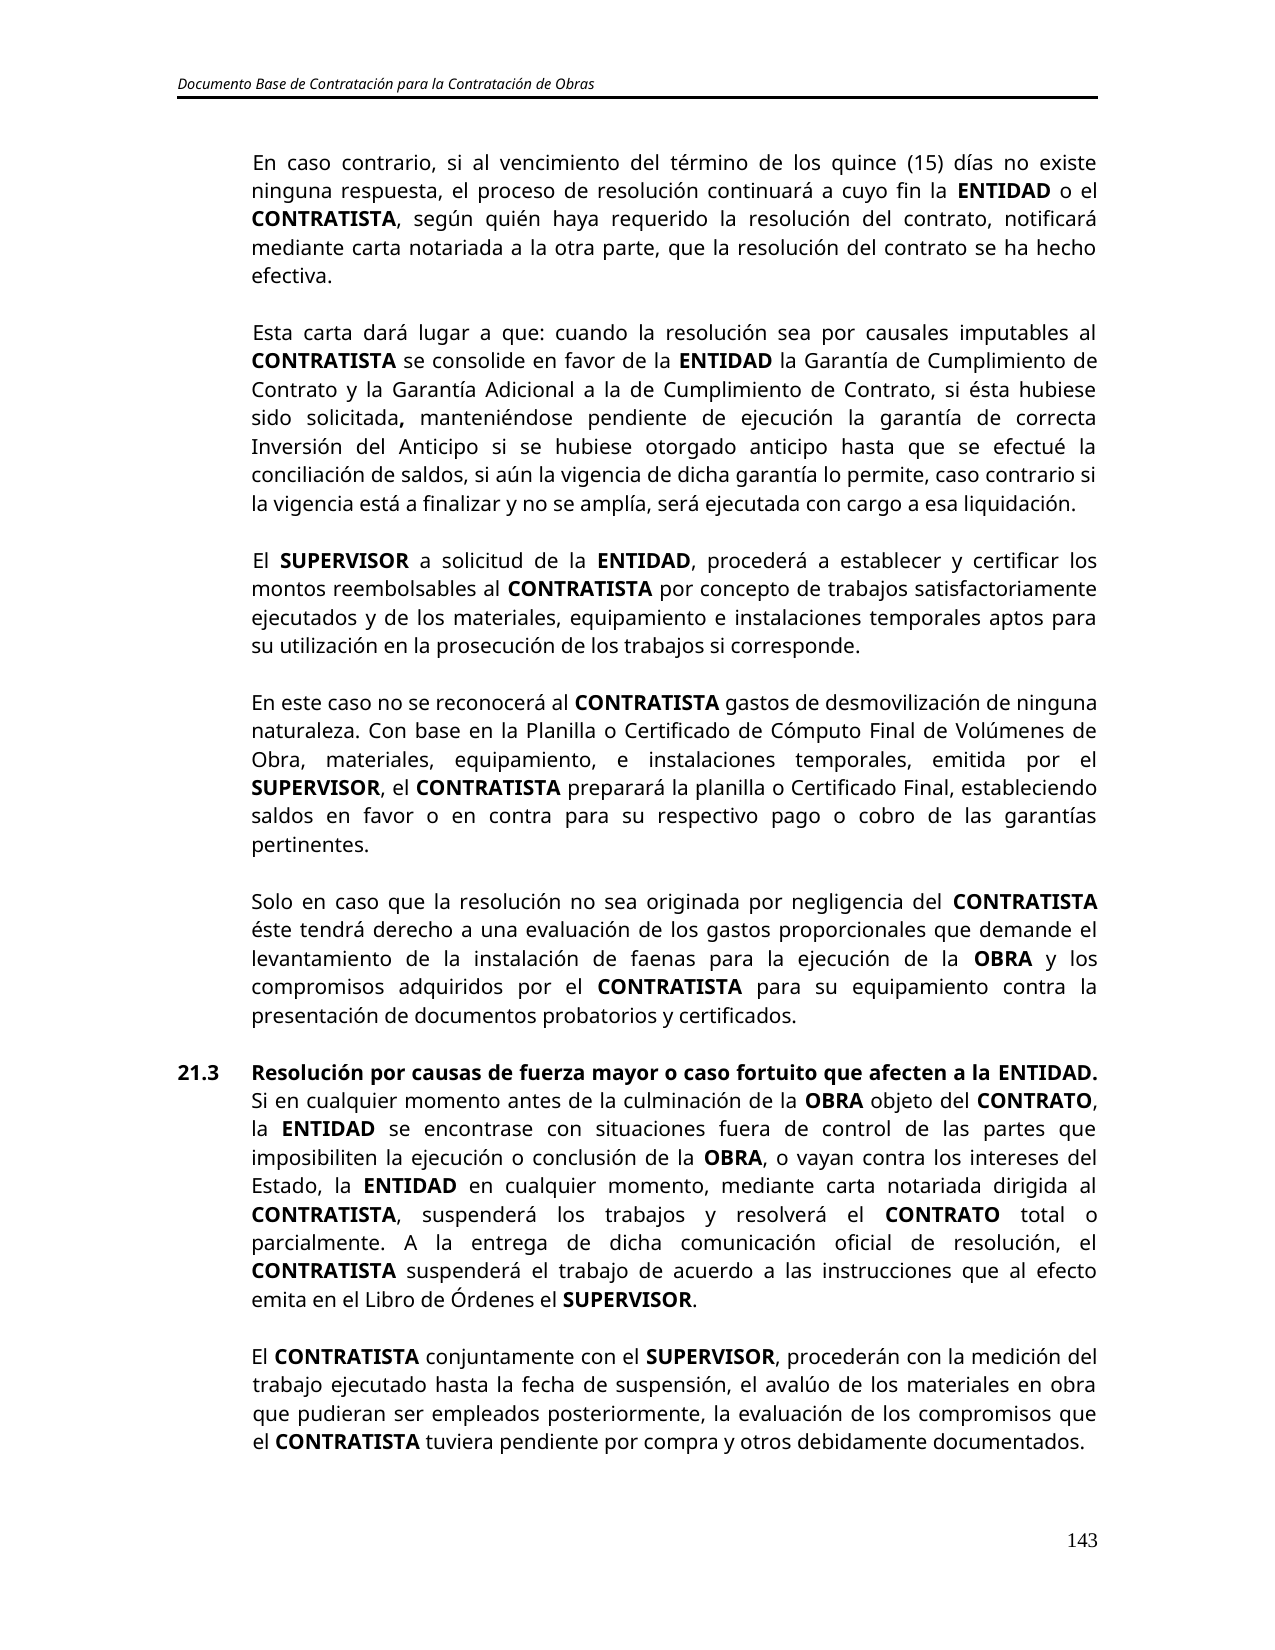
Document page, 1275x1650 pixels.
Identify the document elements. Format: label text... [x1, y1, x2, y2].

text En este caso no se reconocerá al CONTRATISTA gastos de desmovilización de ninguna naturaleza. Con base en la Planilla o Certificado de Cómputo Final de Volúmenes de Obra, materiales, equipamiento, e instalaciones temporales, emitida por el SUPERVISOR, el CONTRATISTA preparará la planilla o Certificado Final, estableciendo saldos en favor o en contra para su respectivo pago o cobro de las garantías pertinentes. [251, 688, 1098, 858]
text Esta carta dará lugar a que: cuando la resolución sea por causales imputables al CONTRATISTA se consolide en favor de la ENTIDAD la Garantía de Cumplimiento de Contrato y la Garantía Adicional a la de Cumplimiento de Contrato, si ésta hubiese sido solicitada, manteniéndose pendiente de ejecución la garantía de correcta Inversión del Anticipo si se hubiese otorgado anticipo hasta que se efectué la conciliación de saldos, si aún la vigencia de dicha garantía lo permite, caso contrario si la vigencia está a finalizar y no se amplía, será ejecutada con cargo a esa liquidación. [251, 318, 1098, 517]
text El CONTRATISTA conjuntamente con el SUPERVISOR, procederán con la medición del trabajo ejecutado hasta la fecha de suspensión, el avalúo de los materiales en obra que pudieran ser empleados posteriormente, la evaluación de los compromisos que el CONTRATISTA tuviera pendiente por compra y otros debidamente documentados. [251, 1342, 1098, 1456]
list Resolución por causas de fuerza mayor o caso fortuito que afecten a la ENTIDAD. Si en cualquier momento antes de la culminación de la OBRA objeto del CONTRATO, la ENTIDAD se encontrase con situaciones fuera de control de las partes que imposibiliten la ejecución o conclusión de la OBRA, o vayan contra los intereses del Estado, la ENTIDAD en cualquier momento, mediante carta notariada dirigida al CONTRATISTA, suspenderá los trabajos y resolverá el CONTRATO total o parcialmente. A la entrega de dicha comunicación oficial de resolución, el CONTRATISTA suspenderá el trabajo de acuerdo a las instrucciones que al efecto emita en el Libro de Órdenes el SUPERVISOR. [177, 1058, 1098, 1313]
text El SUPERVISOR a solicitud de la ENTIDAD, procederá a establecer y certificar los montos reembolsables al CONTRATISTA por concepto de trabajos satisfactoriamente ejecutados y de los materiales, equipamiento e instalaciones temporales aptos para su utilización en la prosecución de los trabajos si corresponde. [251, 546, 1098, 659]
text En caso contrario, si al vencimiento del término de los quince (15) días no existe ninguna respuesta, el proceso de resolución continuará a cuyo fin la ENTIDAD o el CONTRATISTA, según quién haya requerido la resolución del contrato, notificará mediante carta notariada a la otra parte, que la resolución del contrato se ha hecho efectiva. [251, 148, 1098, 290]
text Solo en caso que la resolución no sea originada por negligencia del CONTRATISTA éste tendrá derecho a una evaluación de los gastos proporcionales que demande el levantamiento de la instalación de faenas para la ejecución de la OBRA y los compromisos adquiridos por el CONTRATISTA para su equipamiento contra la presentación de documentos probatorios y certificados. [251, 887, 1098, 1029]
